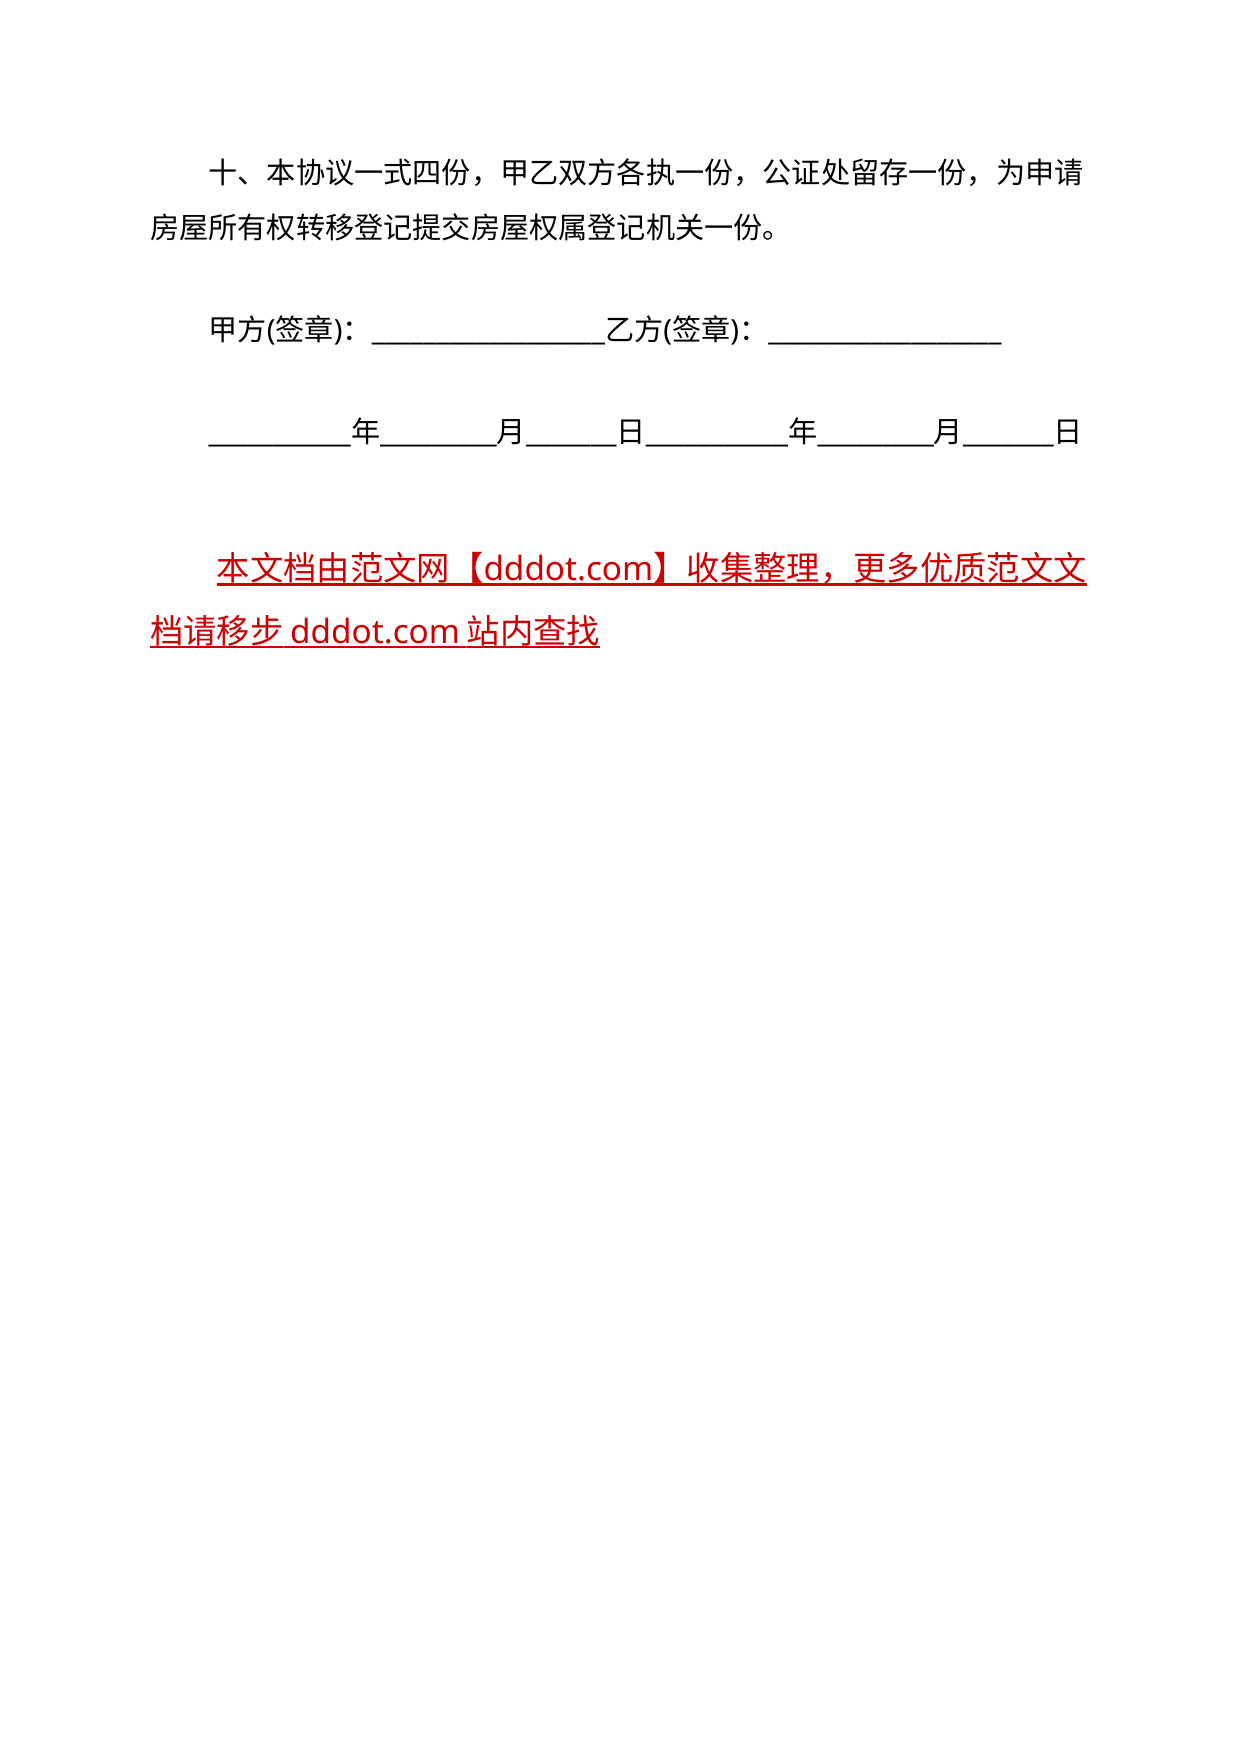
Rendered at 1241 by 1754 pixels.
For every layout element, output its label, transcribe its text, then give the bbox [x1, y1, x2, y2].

text 十、本协议一式四份，甲乙双方各执一份，公证处留存一份，为申请房屋所有权转移登记提交房屋权属登记机关一份。 [150, 150, 1090, 247]
text 甲方(签章)：__________________乙方(签章)：__________________ [150, 307, 1090, 349]
text ___________年_________月_______日___________年_________月_______日 [150, 409, 1090, 451]
text 本文档由范文网【dddot.com】收集整理，更多优质范文文档请移步dddot.com站内查找 [150, 542, 1090, 653]
